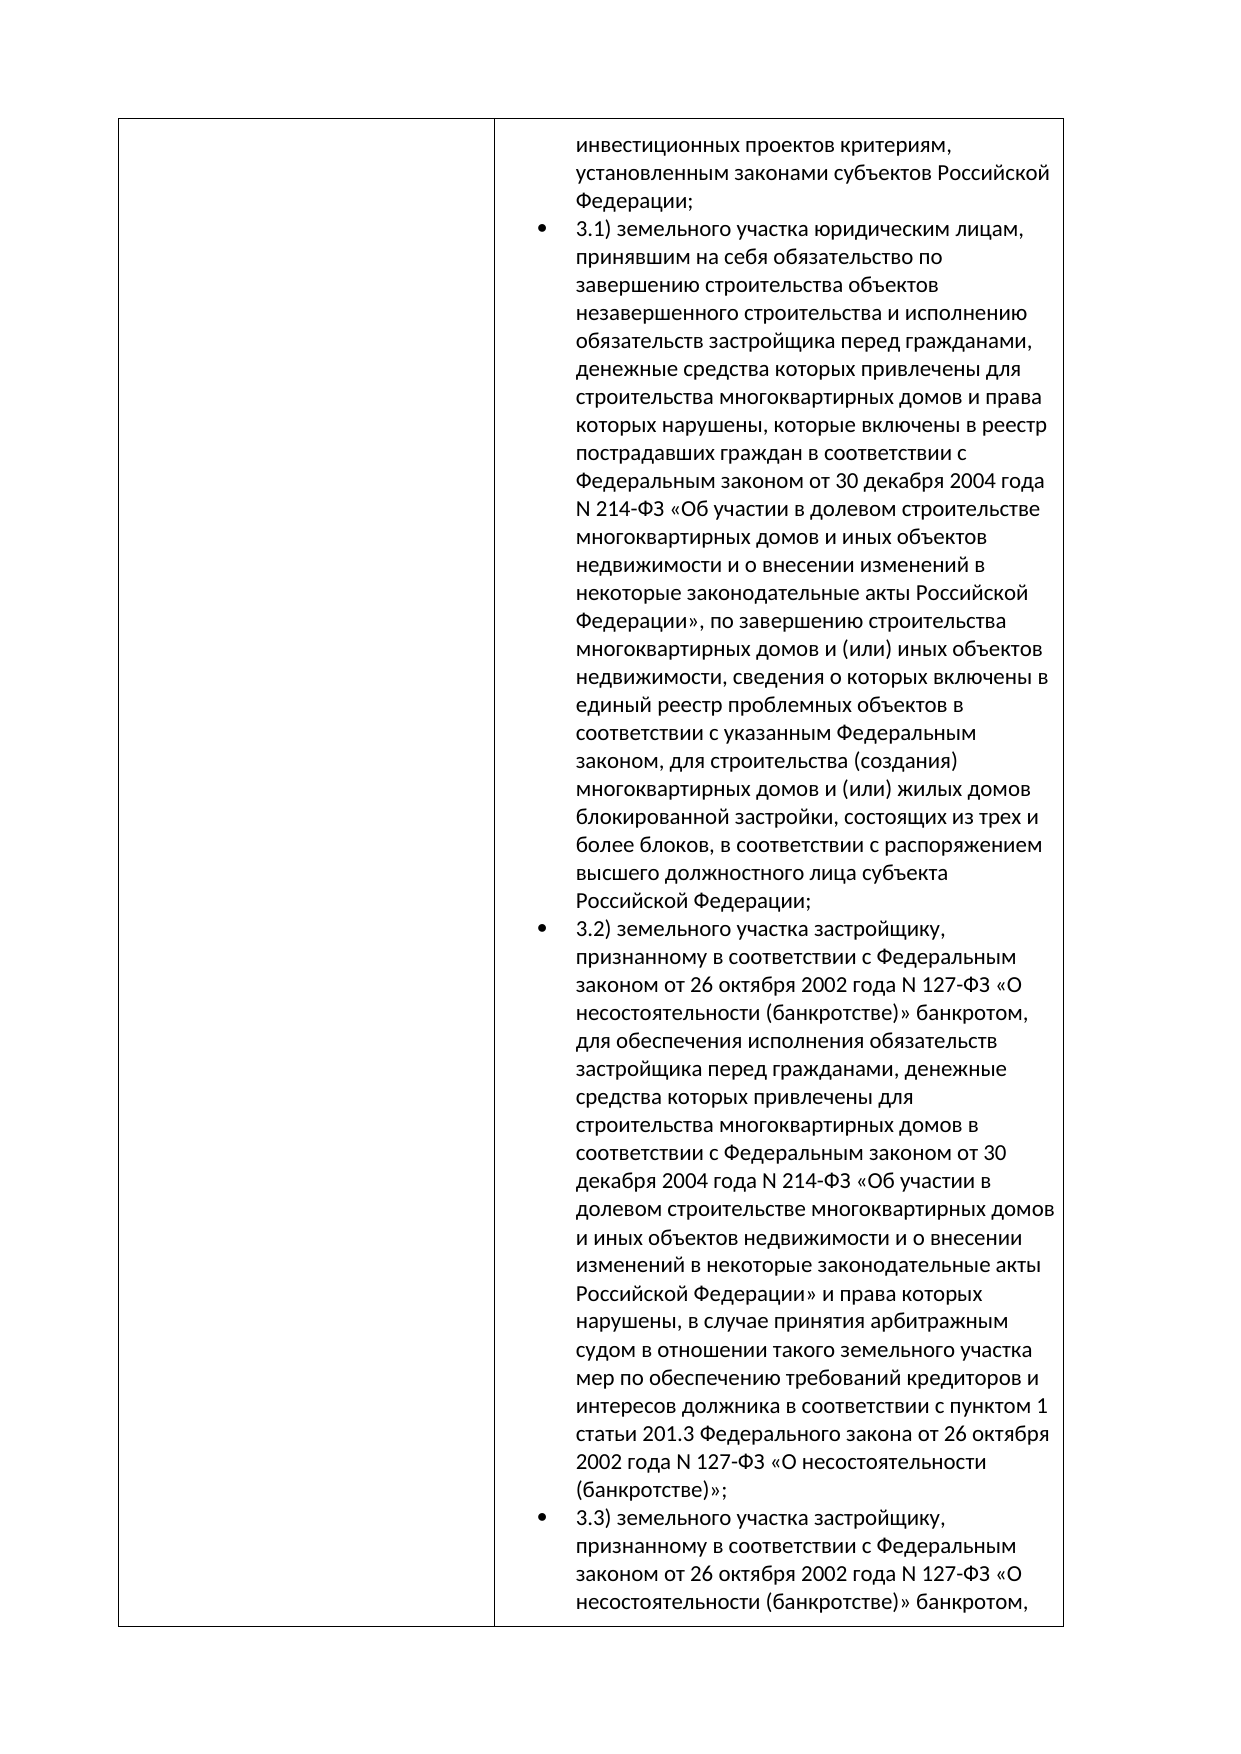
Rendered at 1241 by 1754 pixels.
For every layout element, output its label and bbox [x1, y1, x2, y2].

table_cell [495, 119, 1063, 1626]
table_cell [119, 119, 494, 1626]
